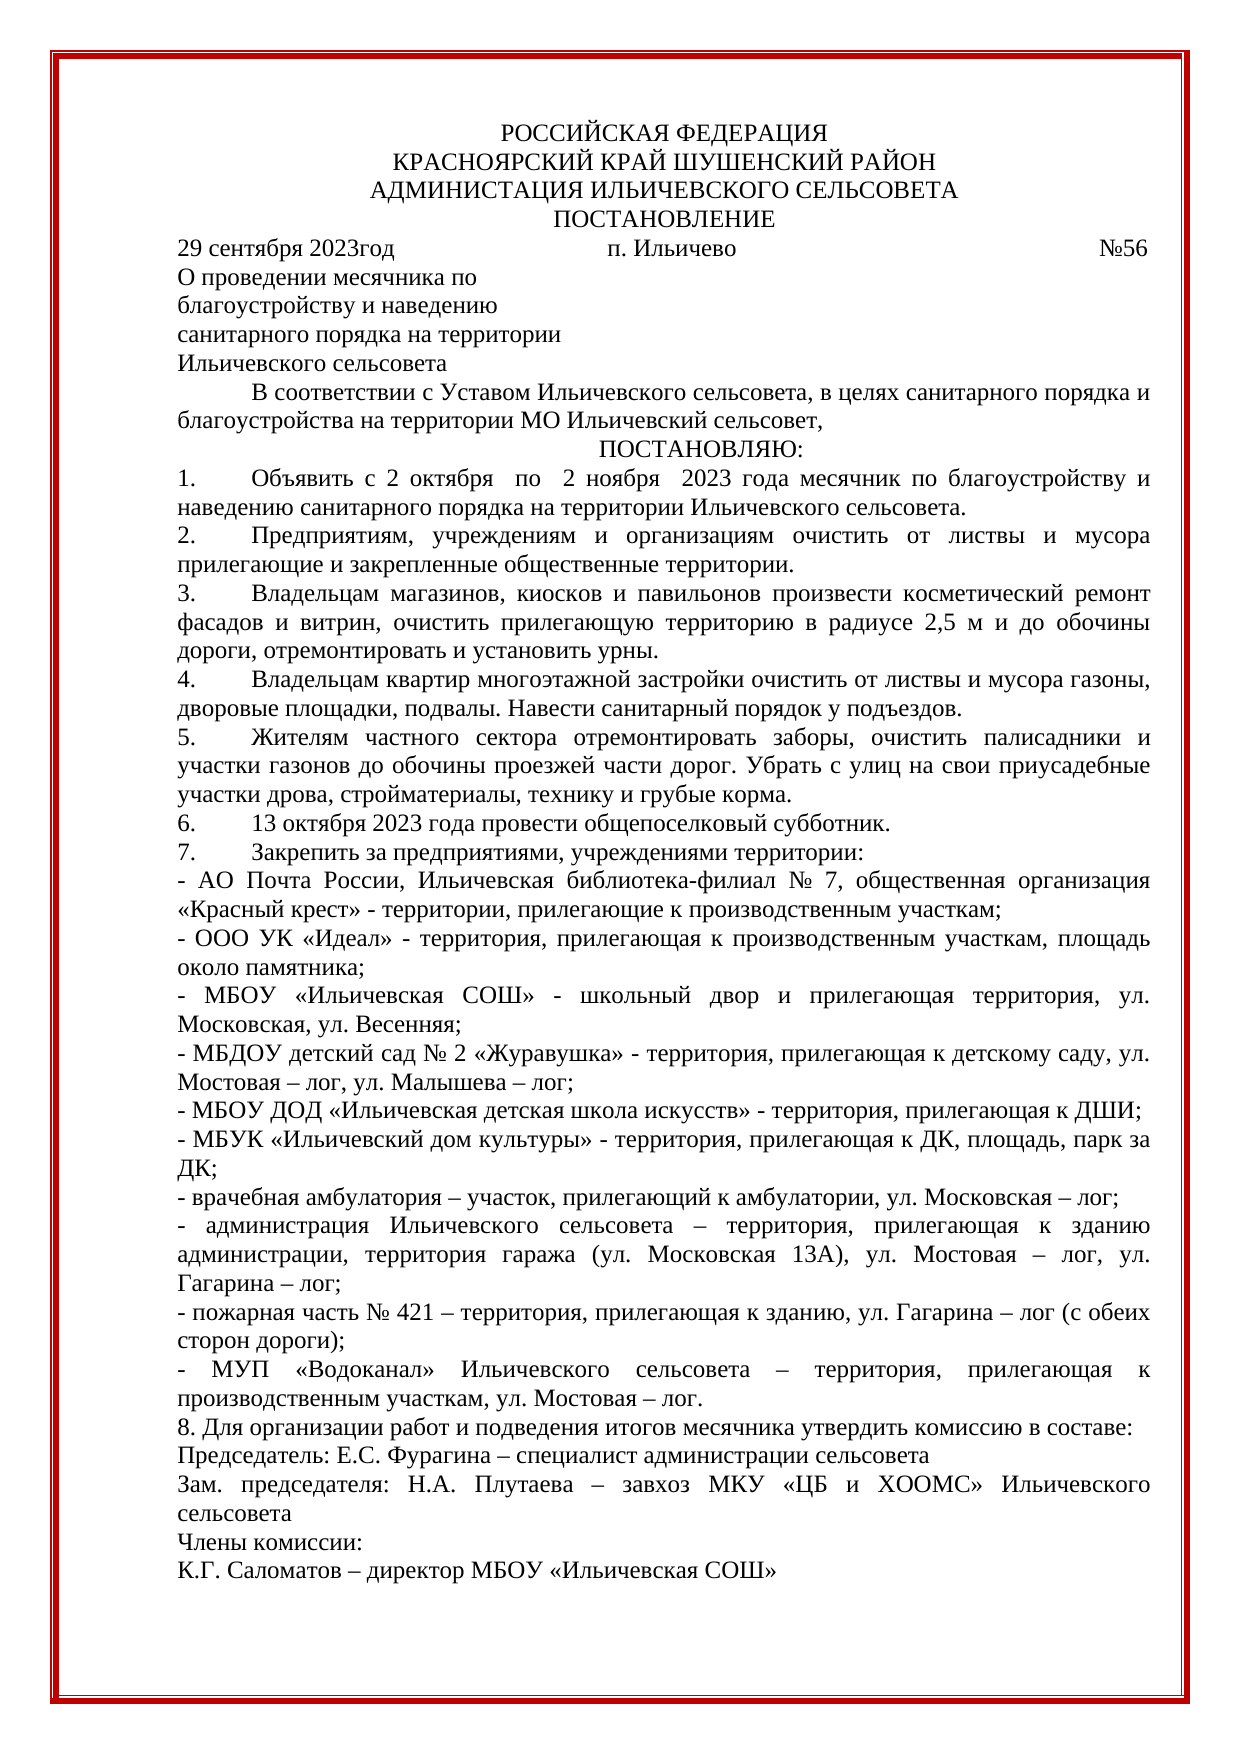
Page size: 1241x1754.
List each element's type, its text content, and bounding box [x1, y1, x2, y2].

list Объявить с 2 октября по 2 ноября 2023 года месячник по благоустройству и наведению санитарного порядка на территории Ильичевского сельсовета. [177, 463, 1152, 521]
list Владельцам магазинов, киосков и павильонов произвести косметический ремонт фасадов и витрин, очистить прилегающую территорию в радиусе 2,5 м и до обочины дороги, отремонтировать и установить урны. [177, 578, 1152, 664]
text благоустройству и наведению [177, 291, 1152, 319]
text Ильичевского сельсовета [177, 348, 1152, 377]
list Владельцам квартир многоэтажной застройки очистить от листвы и мусора газоны, дворовые площадки, подвалы. Навести санитарный порядок у подъездов. [177, 664, 1152, 722]
text - АО Почта России, Ильичевская библиотека-филиал № 7, общественная организация «Красный крест» - территории, прилегающие к производственным участкам; [177, 866, 1152, 923]
text К.Г. Саломатов – директор МБОУ «Ильичевская СОШ» [177, 1556, 1152, 1584]
text Председатель: Е.С. Фурагина – специалист администрации сельсовета [177, 1441, 1152, 1469]
text КРАСНОЯРСКИЙ КРАЙ ШУШЕНСКИЙ РАЙОН [177, 147, 1152, 176]
text Члены комиссии: [177, 1527, 1152, 1556]
text - МУП «Водоканал» Ильичевского сельсовета – территория, прилегающая к производственным участкам, ул. Мостовая – лог. [177, 1354, 1152, 1412]
text 29 сентября 2023год п. Ильичево №56 [177, 233, 1152, 262]
text Зам. председателя: Н.А. Плутаева – завхоз МКУ «ЦБ и ХООМС» Ильичевского сельсовета [177, 1469, 1152, 1527]
list Закрепить за предприятиями, учреждениями территории: [177, 837, 1152, 866]
text ПОСТАНОВЛЯЮ: [177, 434, 1152, 463]
text - врачебная амбулатория – участок, прилегающий к амбулатории, ул. Московская – лог; [177, 1182, 1152, 1211]
text О проведении месячника по [177, 262, 1152, 291]
text - администрация Ильичевского сельсовета – территория, прилегающая к зданию администрации, территория гаража (ул. Московская 13А), ул. Мостовая – лог, ул. Гагарина – лог; [177, 1211, 1152, 1297]
text ПОСТАНОВЛЕНИЕ [177, 204, 1152, 233]
list Предприятиям, учреждениям и организациям очистить от листвы и мусора прилегающие и закрепленные общественные территории. [177, 521, 1152, 578]
text - МБДОУ детский сад № 2 «Журавушка» - территория, прилегающая к детскому саду, ул. Мостовая – лог, ул. Малышева – лог; [177, 1038, 1152, 1096]
text - МБОУ «Ильичевская СОШ» - школьный двор и прилегающая территория, ул. Московская, ул. Весенняя; [177, 981, 1152, 1038]
text - МБУК «Ильичевский дом культуры» - территория, прилегающая к ДК, площадь, парк за ДК; [177, 1124, 1152, 1182]
list 13 октября 2023 года провести общепоселковый субботник. [177, 808, 1152, 837]
text - МБОУ ДОД «Ильичевская детская школа искусств» - территория, прилегающая к ДШИ; [177, 1096, 1152, 1124]
text АДМИНИСТАЦИЯ ИЛЬИЧЕВСКОГО СЕЛЬСОВЕТА [177, 176, 1152, 204]
text 8. Для организации работ и подведения итогов месячника утвердить комиссию в составе: [177, 1412, 1152, 1441]
text - ООО УК «Идеал» - территория, прилегающая к производственным участкам, площадь около памятника; [177, 923, 1152, 981]
text санитарного порядка на территории [177, 319, 1152, 348]
text В соответствии с Уставом Ильичевского сельсовета, в целях санитарного порядка и благоустройства на территории МО Ильичевский сельсовет, [177, 377, 1152, 434]
list Жителям частного сектора отремонтировать заборы, очистить палисадники и участки газонов до обочины проезжей части дорог. Убрать с улиц на свои приусадебные участки дрова, стройматериалы, технику и грубые корма. [177, 722, 1152, 808]
text - пожарная часть № 421 – территория, прилегающая к зданию, ул. Гагарина – лог (с обеих сторон дороги); [177, 1297, 1152, 1354]
text РОССИЙСКАЯ ФЕДЕРАЦИЯ [177, 118, 1152, 147]
